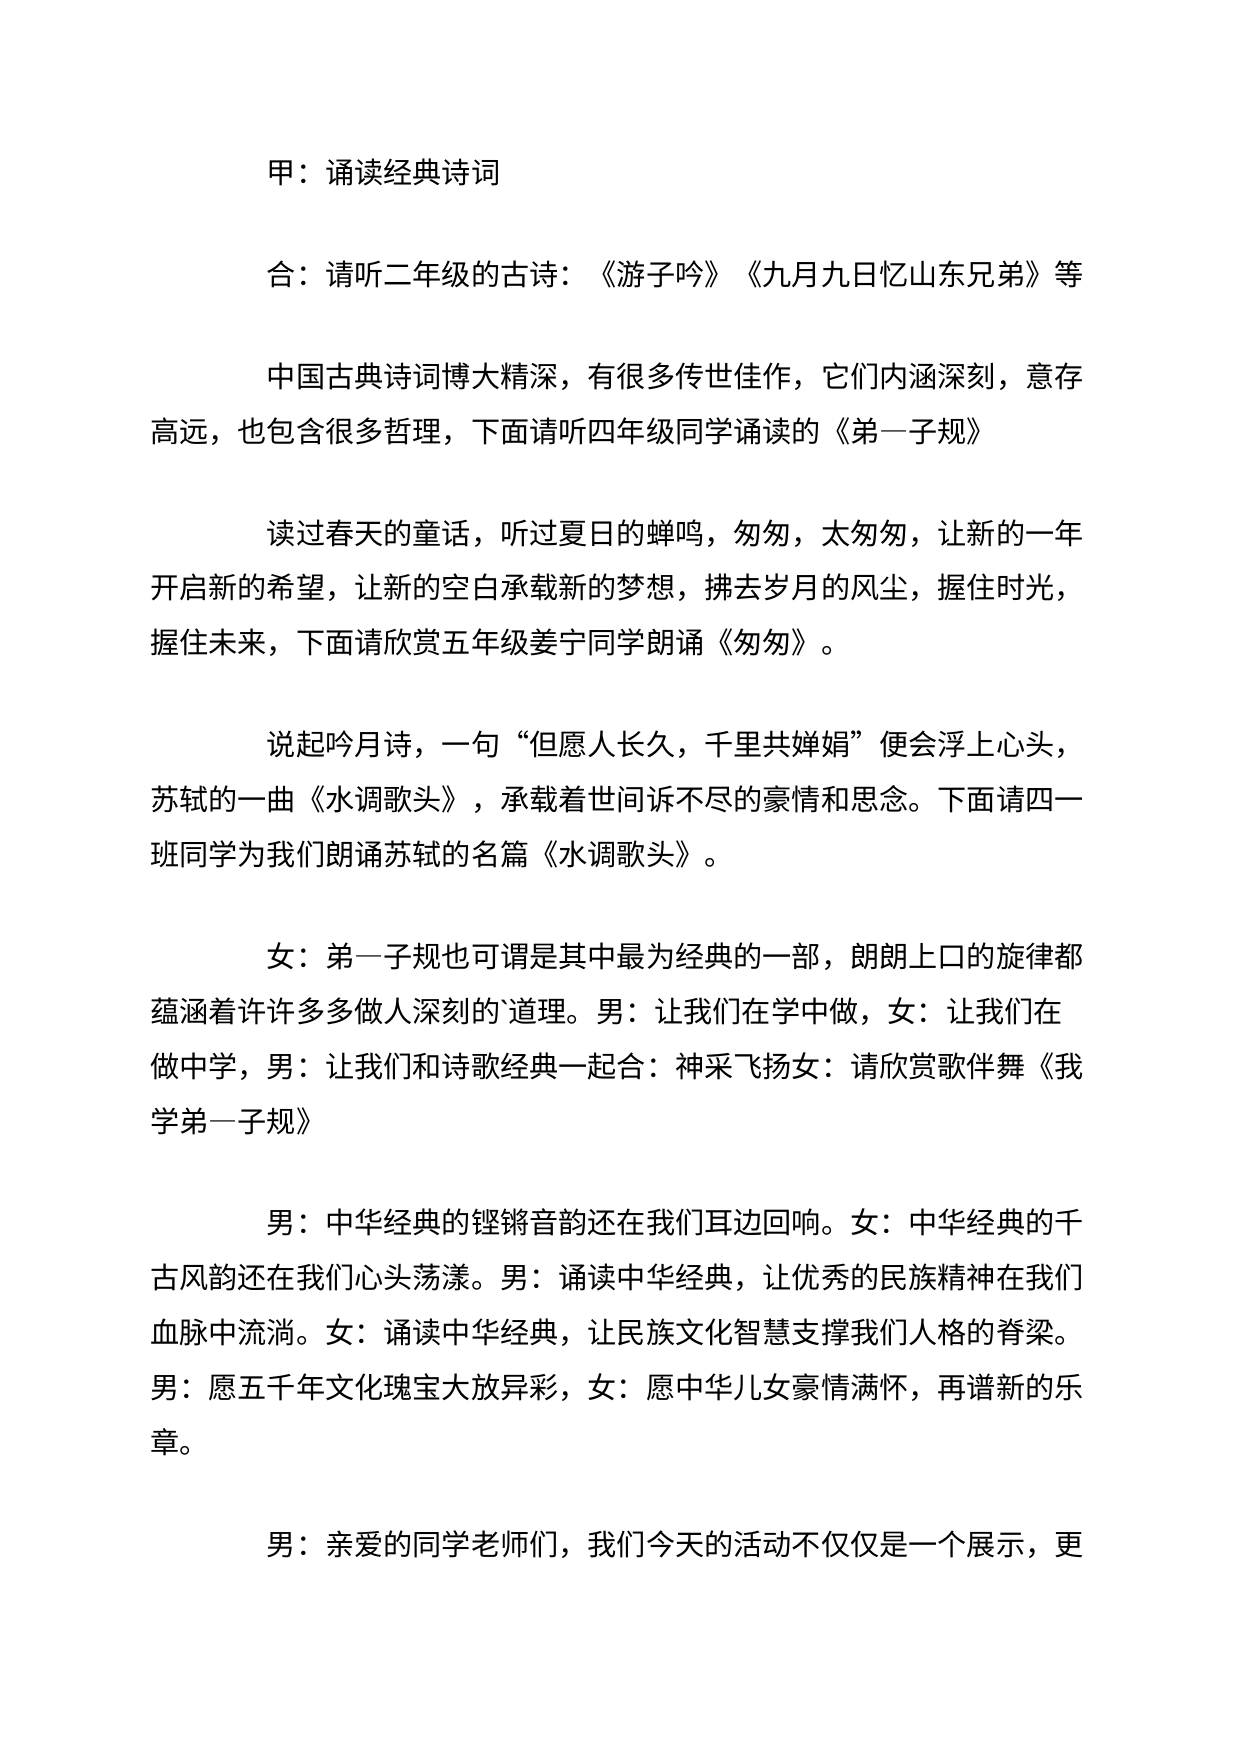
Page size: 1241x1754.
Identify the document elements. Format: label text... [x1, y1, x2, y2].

text 读过春天的童话，听过夏日的蝉鸣，匆匆，太匆匆，让新的一年开启新的希望，让新的空白承载新的梦想，拂去岁月的风尘，握住时光，握住未来，下面请欣赏五年级姜宁同学朗诵《匆匆》。 [150, 510, 1090, 662]
text 中国古典诗词博大精深，有很多传世佳作，它们内涵深刻，意存高远，也包含很多哲理，下面请听四年级同学诵读的《弟—子规》 [150, 353, 1090, 451]
text 合：请听二年级的古诗：《游子吟》《九月九日忆山东兄弟》等 [150, 252, 1090, 294]
text 女：弟—子规也可谓是其中最为经典的一部，朗朗上口的旋律都蕴涵着许许多多做人深刻的`道理。男：让我们在学中做，女：让我们在做中学，男：让我们和诗歌经典一起合：神采飞扬女：请欣赏歌伴舞《我学弟—子规》 [150, 933, 1090, 1140]
text 男：中华经典的铿锵音韵还在我们耳边回响。女：中华经典的千古风韵还在我们心头荡漾。男：诵读中华经典，让优秀的民族精神在我们血脉中流淌。女：诵读中华经典，让民族文化智慧支撑我们人格的脊梁。男：愿五千年文化瑰宝大放异彩，女：愿中华儿女豪情满怀，再谱新的乐章。 [150, 1200, 1090, 1462]
text 说起吟月诗，一句“但愿人长久，千里共婵娟”便会浮上心头，苏轼的一曲《水调歌头》，承载着世间诉不尽的豪情和思念。下面请四一班同学为我们朗诵苏轼的名篇《水调歌头》。 [150, 722, 1090, 874]
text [150, 1521, 1090, 1563]
text 甲：诵读经典诗词 [150, 150, 1090, 192]
